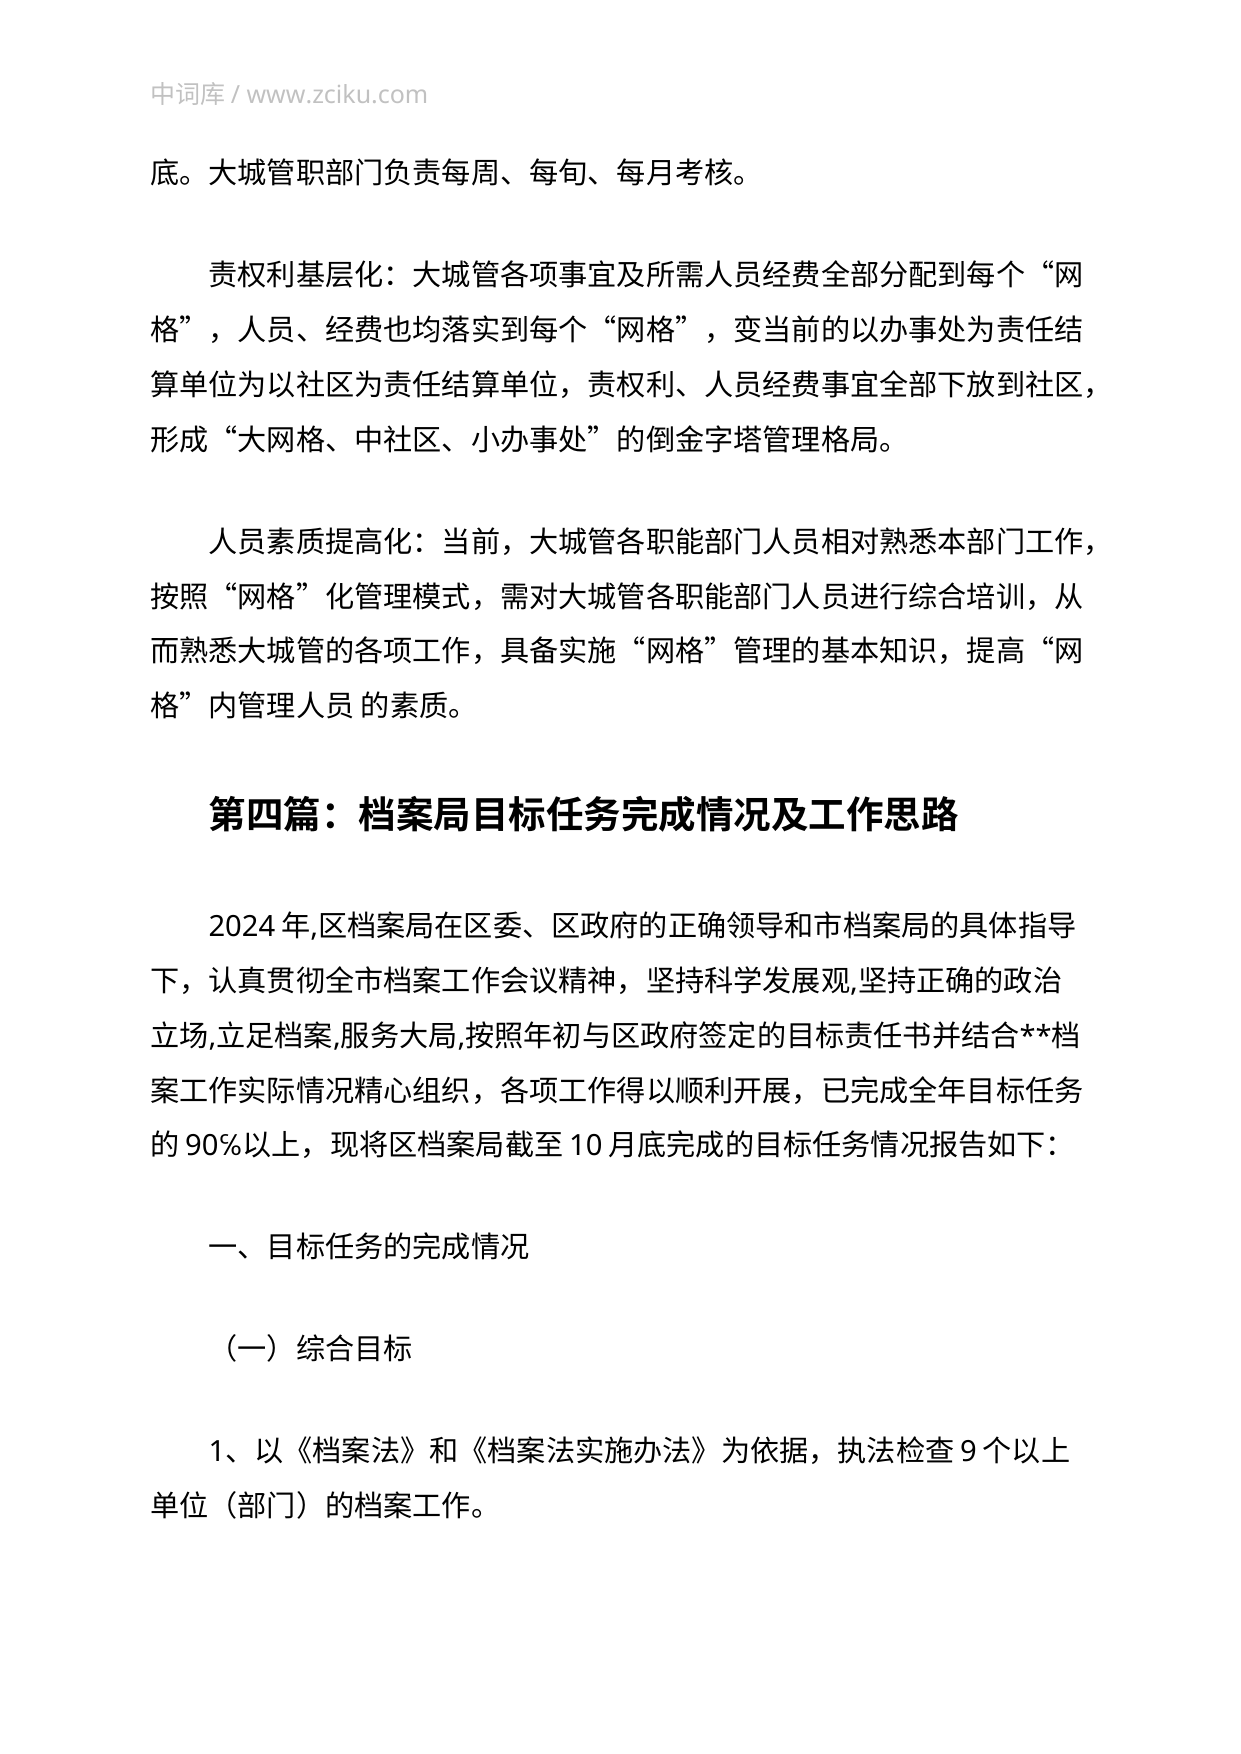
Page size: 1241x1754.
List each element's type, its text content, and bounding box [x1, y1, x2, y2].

text 2024年,区档案局在区委、区政府的正确领导和市档案局的具体指导下，认真贯彻全市档案工作会议精神，坚持科学发展观,坚持正确的政治立场,立足档案,服务大局,按照年初与区政府签定的目标责任书并结合**档案工作实际情况精心组织，各项工作得以顺利开展，已完成全年目标任务的90℅以上，现将区档案局截至10月底完成的目标任务情况报告如下： [150, 902, 1090, 1164]
text 1、以《档案法》和《档案法实施办法》为依据，执法检查9个以上单位（部门）的档案工作。 [150, 1427, 1090, 1525]
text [150, 150, 1090, 192]
text 一、目标任务的完成情况 [150, 1224, 1090, 1266]
text 人员素质提高化：当前，大城管各职能部门人员相对熟悉本部门工作，按照“网格”化管理模式，需对大城管各职能部门人员进行综合培训，从而熟悉大城管的各项工作，具备实施“网格”管理的基本知识，提高“网格”内管理人员 的素质。 [150, 518, 1090, 725]
text （一）综合目标 [150, 1326, 1090, 1368]
text 责权利基层化：大城管各项事宜及所需人员经费全部分配到每个“网格”，人员、经费也均落实到每个“网格”，变当前的以办事处为责任结算单位为以社区为责任结算单位，责权利、人员经费事宜全部下放到社区，形成“大网格、中社区、小办事处”的倒金字塔管理格局。 [150, 252, 1090, 459]
text 第四篇：档案局目标任务完成情况及工作思路 [150, 785, 1090, 839]
